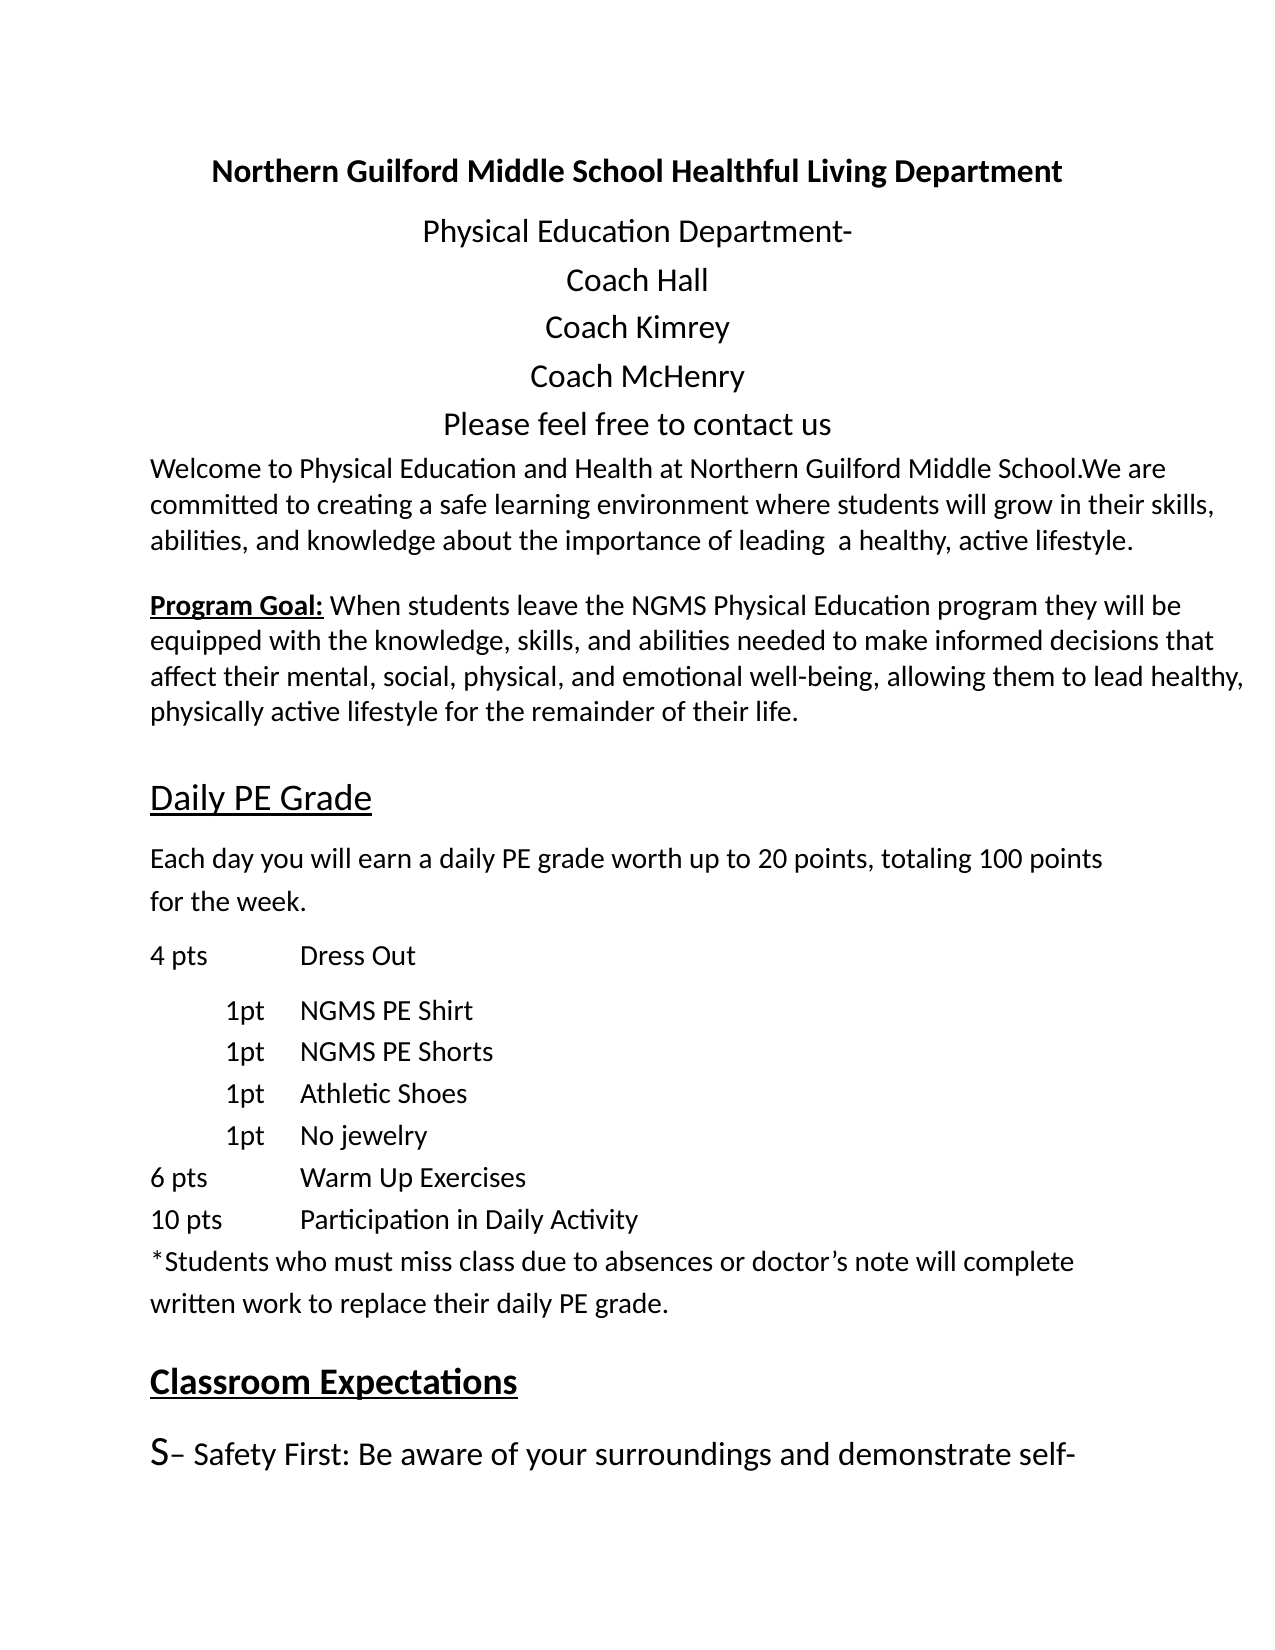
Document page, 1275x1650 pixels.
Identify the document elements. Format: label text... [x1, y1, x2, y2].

text Please feel free to contact us [150, 403, 1125, 443]
text *Students who must miss class due to absences or doctor’s note will complete written work to replace their daily PE grade. [150, 1243, 1125, 1321]
text 1pt Athletic Shoes [150, 1076, 1125, 1111]
text Physical Education Department- [150, 211, 1125, 251]
text 1pt NGMS PE Shorts [150, 1033, 1125, 1069]
text 4 pts Dress Out [150, 937, 1125, 973]
text Daily PE Grade [150, 774, 1125, 820]
text Northern Guilford Middle School Healthful Living Department [150, 150, 1125, 191]
text Coach McHenry [150, 354, 1125, 395]
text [150, 1424, 1125, 1475]
text Each day you will earn a daily PE grade worth up to 20 points, totaling 100 points for the week. [150, 841, 1125, 918]
text Classroom Expectations [150, 1358, 1125, 1404]
table_header Welcome to Physical Education and Health at Northern Guilford Middle School.We are committed to creating a safe learning environment where students will grow in their skills, abilities, and knowledge about the importance of leading a healthy, active lifestyle. Program Goal: When students leave the NGMS Physical Education program they will be equipped with the knowledge, skills, and abilities needed to make informed decisions that affect their mental, social, physical, and emotional well-being, allowing them to lead healthy, physically active lifestyle for the remainder of their life. [150, 451, 1250, 774]
text 1pt No jewelry [150, 1117, 1125, 1153]
text 10 pts Participation in Daily Activity [150, 1201, 1125, 1237]
text 1pt NGMS PE Shirt [150, 992, 1125, 1027]
text Coach Hall [150, 258, 1125, 299]
text Coach Kimrey [150, 307, 1125, 347]
text 6 pts Warm Up Exercises [150, 1159, 1125, 1195]
